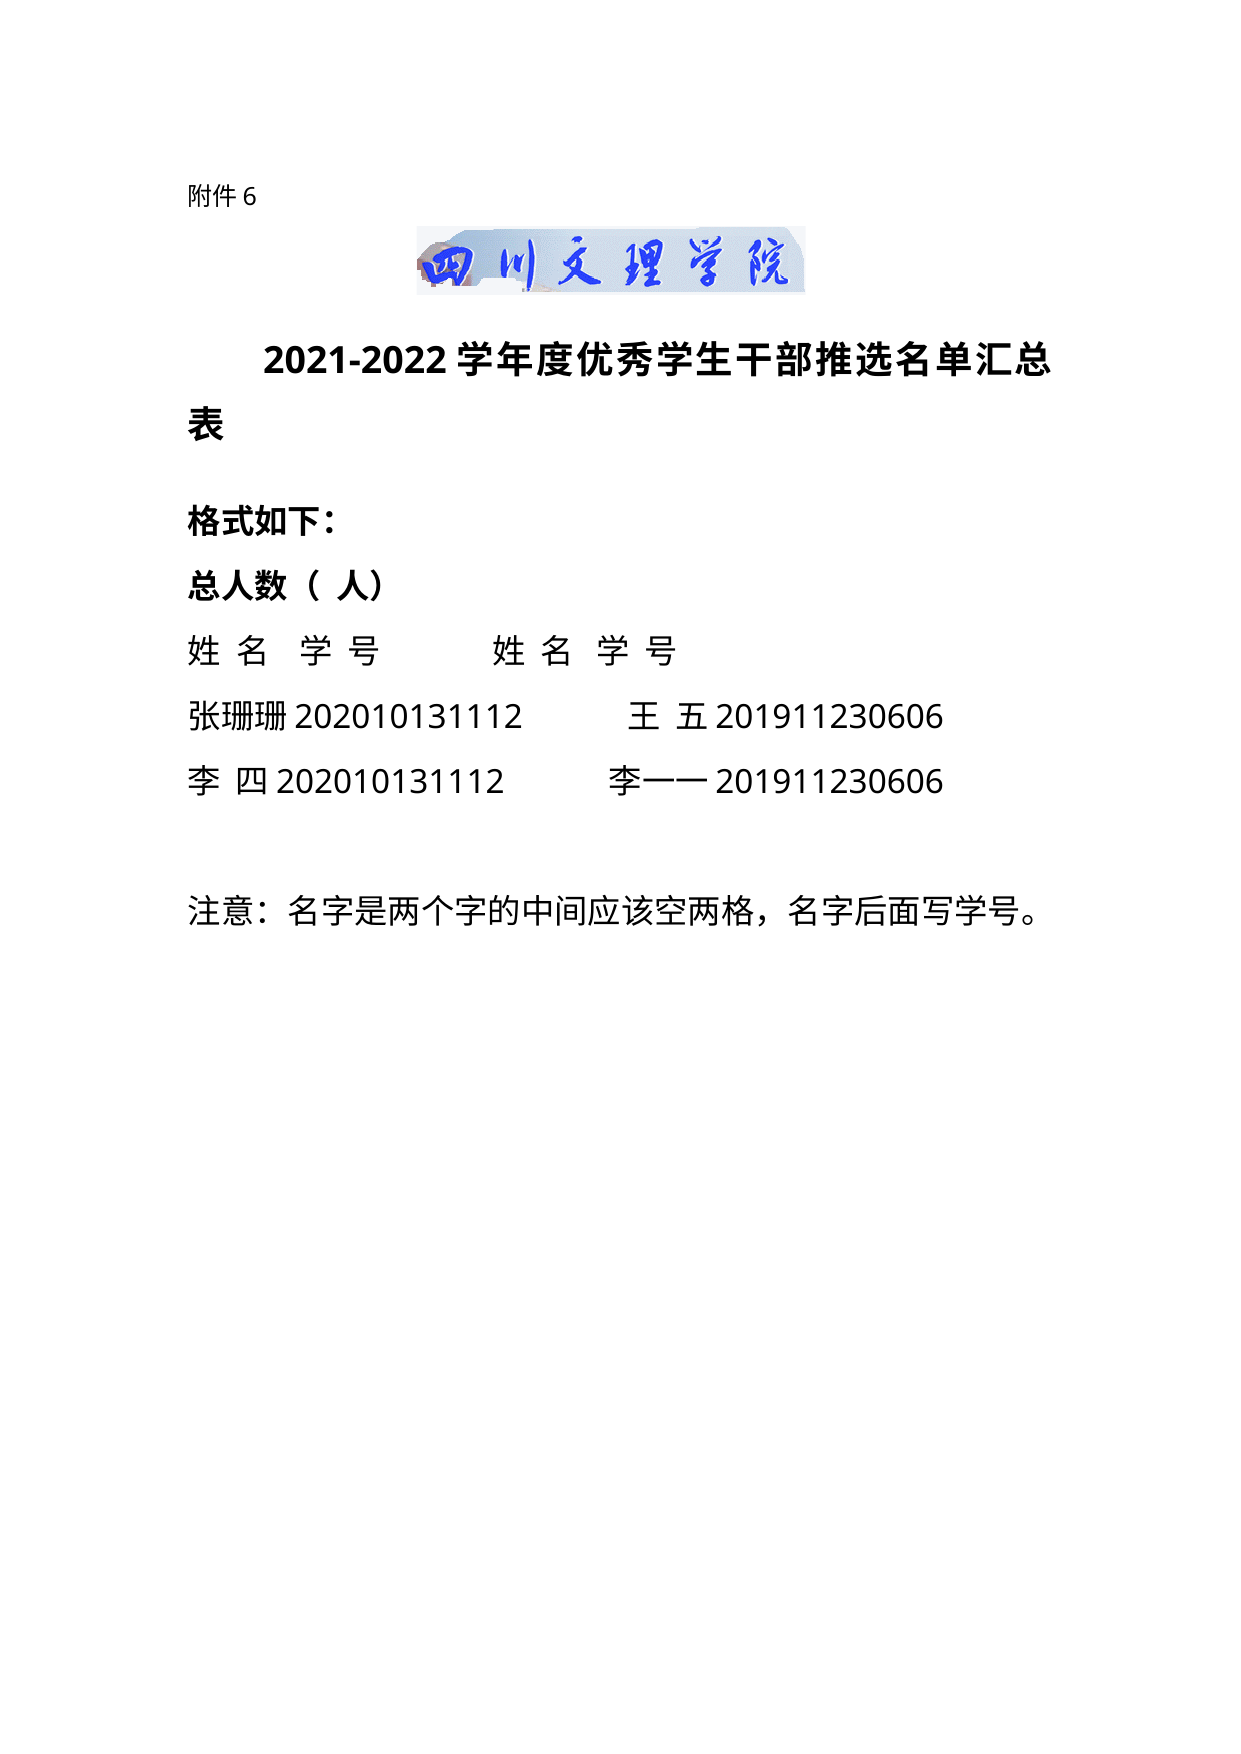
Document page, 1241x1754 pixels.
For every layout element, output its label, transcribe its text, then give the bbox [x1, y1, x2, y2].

text 附件6 [187, 162, 1053, 227]
text 张珊珊202010131112 王 五201911230606 [187, 682, 1053, 747]
text 格式如下： [187, 487, 1053, 552]
text 2021-2022学年度优秀学生干部推选名单汇总表 [187, 324, 1053, 454]
text 李 四202010131112 李一一201911230606 [187, 747, 1053, 812]
picture [416, 226, 806, 295]
text 注意：名字是两个字的中间应该空两格，名字后面写学号。 [187, 877, 1053, 942]
text 姓 名 学 号 姓 名 学 号 [187, 617, 1053, 682]
text 总人数（ 人） [187, 552, 1053, 617]
